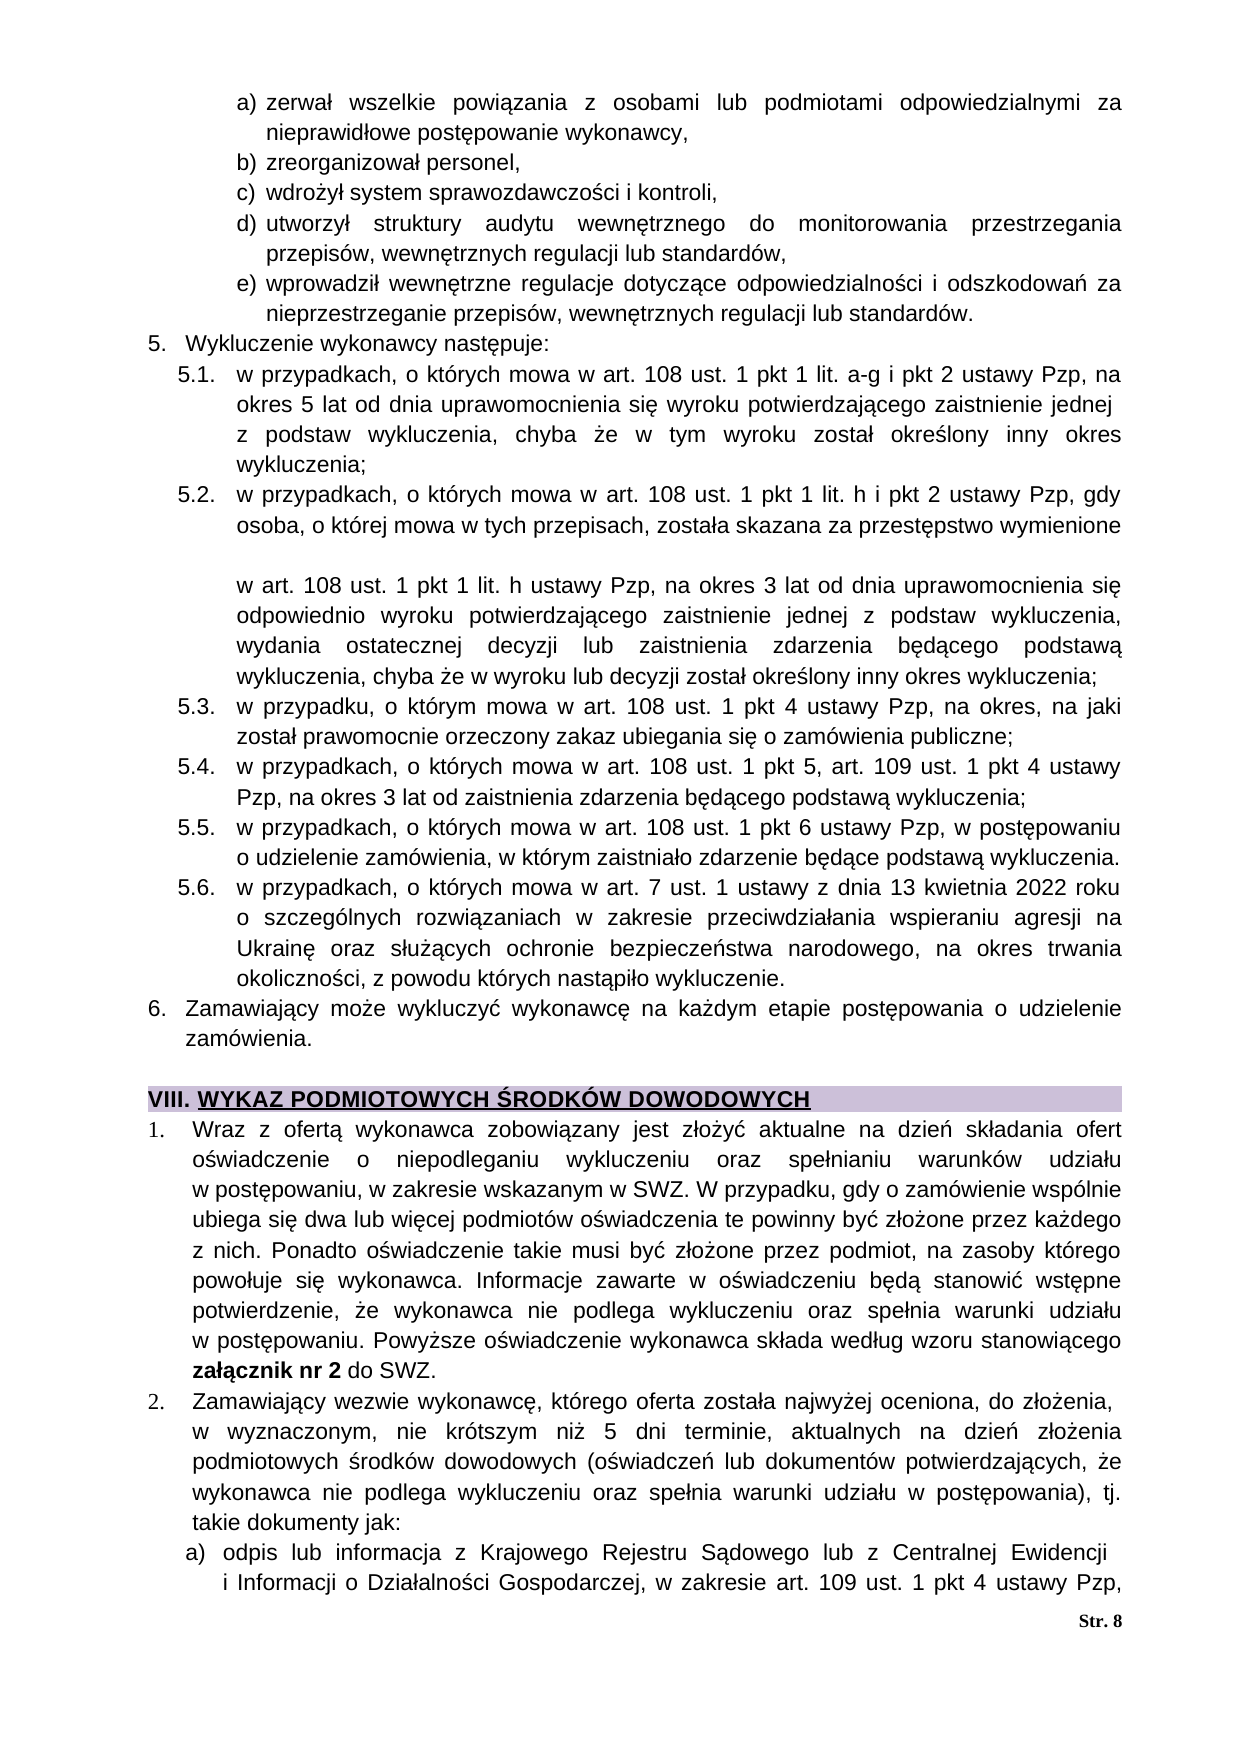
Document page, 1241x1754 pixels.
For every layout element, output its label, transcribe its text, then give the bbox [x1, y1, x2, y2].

list Wraz z ofertą wykonawca zobowiązany jest złożyć aktualne na dzień składania ofert oświadczenie o niepodleganiu wykluczeniu oraz spełnianiu warunków udziału w postępowaniu, w zakresie wskazanym w SWZ. W przypadku, gdy o zamówienie wspólnie ubiega się dwa lub więcej podmiotów oświadczenia te powinny być złożone przez każdego z nich. Ponadto oświadczenie takie musi być złożone przez podmiot, na zasoby którego powołuje się wykonawca. Informacje zawarte w oświadczeniu będą stanowić wstępne potwierdzenie, że wykonawca nie podlega wykluczeniu oraz spełnia warunki udziału w postępowaniu. Powyższe oświadczenie wykonawca składa według wzoru stanowiącego załącznik nr 2 do SWZ. [148, 1116, 1122, 1384]
list w przypadkach, o których mowa w art. 108 ust. 1 pkt 1 lit. h i pkt 2 ustawy Pzp, gdy osoba, o której mowa w tych przepisach, została skazana za przestępstwo wymienione w art. 108 ust. 1 pkt 1 lit. h ustawy Pzp, na okres 3 lat od dnia uprawomocnienia się odpowiednio wyroku potwierdzającego zaistnienie jednej z podstaw wykluczenia, wydania ostatecznej decyzji lub zaistnienia zdarzenia będącego podstawą wykluczenia, chyba że w wyroku lub decyzji został określony inny okres wykluczenia; [177, 481, 1122, 689]
list zreorganizował personel, [236, 149, 1122, 175]
list w przypadkach, o których mowa w art. 108 ust. 1 pkt 5, art. 109 ust. 1 pkt 4 ustawy Pzp, na okres 3 lat od zaistnienia zdarzenia będącego podstawą wykluczenia; [177, 753, 1122, 810]
list Zamawiający wezwie wykonawcę, którego oferta została najwyżej oceniona, do złożenia, w wyznaczonym, nie krótszym niż 5 dni terminie, aktualnych na dzień złożenia podmiotowych środków dowodowych (oświadczeń lub dokumentów potwierdzających, że wykonawca nie podlega wykluczeniu oraz spełnia warunki udziału w postępowania), tj. takie dokumenty jak: [148, 1388, 1122, 1535]
list wdrożył system sprawozdawczości i kontroli, [236, 179, 1122, 206]
list Wykluczenie wykonawcy następuje: [148, 330, 1122, 357]
list wprowadził wewnętrzne regulacje dotyczące odpowiedzialności i odszkodowań za nieprzestrzeganie przepisów, wewnętrznych regulacji lub standardów. [236, 270, 1122, 326]
subtitle VIII. WYKAZ PODMIOTOWYCH ŚRODKÓW DOWODOWYCH [148, 1086, 1122, 1112]
list Zamawiający może wykluczyć wykonawcę na każdym etapie postępowania o udzielenie zamówienia. [148, 995, 1122, 1051]
list w przypadkach, o których mowa w art. 108 ust. 1 pkt 6 ustawy Pzp, w postępowaniu o udzielenie zamówienia, w którym zaistniało zdarzenie będące podstawą wykluczenia. [177, 814, 1122, 870]
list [185, 1539, 1122, 1595]
list w przypadkach, o których mowa w art. 7 ust. 1 ustawy z dnia 13 kwietnia 2022 roku o szczególnych rozwiązaniach w zakresie przeciwdziałania wspieraniu agresji na Ukrainę oraz służących ochronie bezpieczeństwa narodowego, na okres trwania okoliczności, z powodu których nastąpiło wykluczenie. [177, 874, 1122, 991]
list zerwał wszelkie powiązania z osobami lub podmiotami odpowiedzialnymi za nieprawidłowe postępowanie wykonawcy, [236, 89, 1122, 145]
list w przypadkach, o których mowa w art. 108 ust. 1 pkt 1 lit. a-g i pkt 2 ustawy Pzp, na okres 5 lat od dnia uprawomocnienia się wyroku potwierdzającego zaistnienie jednej z podstaw wykluczenia, chyba że w tym wyroku został określony inny okres wykluczenia; [177, 361, 1122, 477]
list w przypadku, o którym mowa w art. 108 ust. 1 pkt 4 ustawy Pzp, na okres, na jaki został prawomocnie orzeczony zakaz ubiegania się o zamówienia publiczne; [177, 693, 1122, 749]
list utworzył struktury audytu wewnętrznego do monitorowania przestrzegania przepisów, wewnętrznych regulacji lub standardów, [236, 209, 1122, 266]
